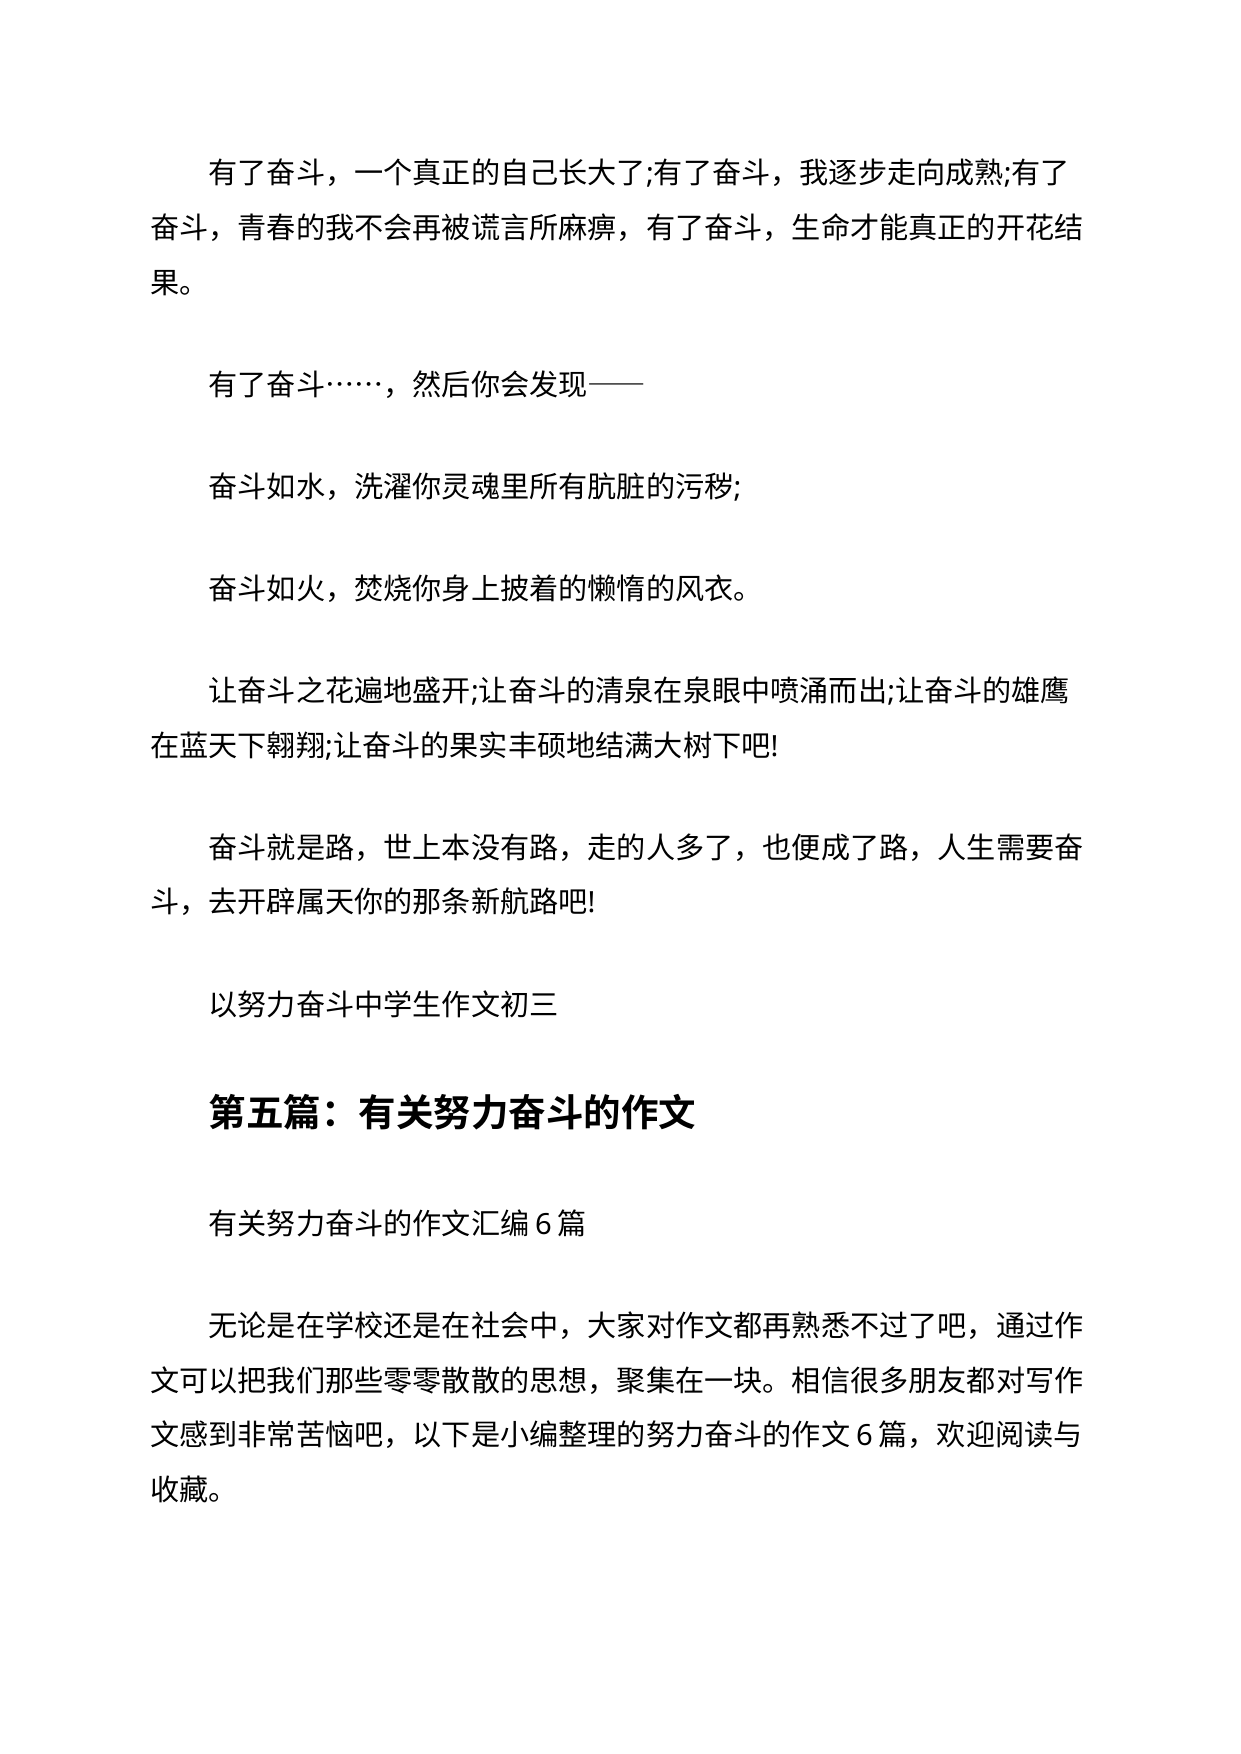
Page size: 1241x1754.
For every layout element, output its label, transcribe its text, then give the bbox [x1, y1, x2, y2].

text 奋斗如火，焚烧你身上披着的懒惰的风衣。 [150, 565, 1090, 608]
text 奋斗就是路，世上本没有路，走的人多了，也便成了路，人生需要奋斗，去开辟属天你的那条新航路吧! [150, 824, 1090, 921]
text 让奋斗之花遍地盛开;让奋斗的清泉在泉眼中喷涌而出;让奋斗的雄鹰在蓝天下翱翔;让奋斗的果实丰硕地结满大树下吧! [150, 667, 1090, 764]
text 奋斗如水，洗濯你灵魂里所有肮脏的污秽; [150, 463, 1090, 506]
text 无论是在学校还是在社会中，大家对作文都再熟悉不过了吧，通过作文可以把我们那些零零散散的思想，聚集在一块。相信很多朋友都对写作文感到非常苦恼吧，以下是小编整理的努力奋斗的作文6篇，欢迎阅读与收藏。 [150, 1302, 1090, 1509]
text 第五篇：有关努力奋斗的作文 [150, 1083, 1090, 1137]
text 有了奋斗，一个真正的自己长大了;有了奋斗，我逐步走向成熟;有了奋斗，青春的我不会再被谎言所麻痹，有了奋斗，生命才能真正的开花结果。 [150, 150, 1090, 302]
text 以努力奋斗中学生作文初三 [150, 981, 1090, 1023]
text 有了奋斗……，然后你会发现—— [150, 362, 1090, 404]
text 有关努力奋斗的作文汇编6篇 [150, 1200, 1090, 1243]
